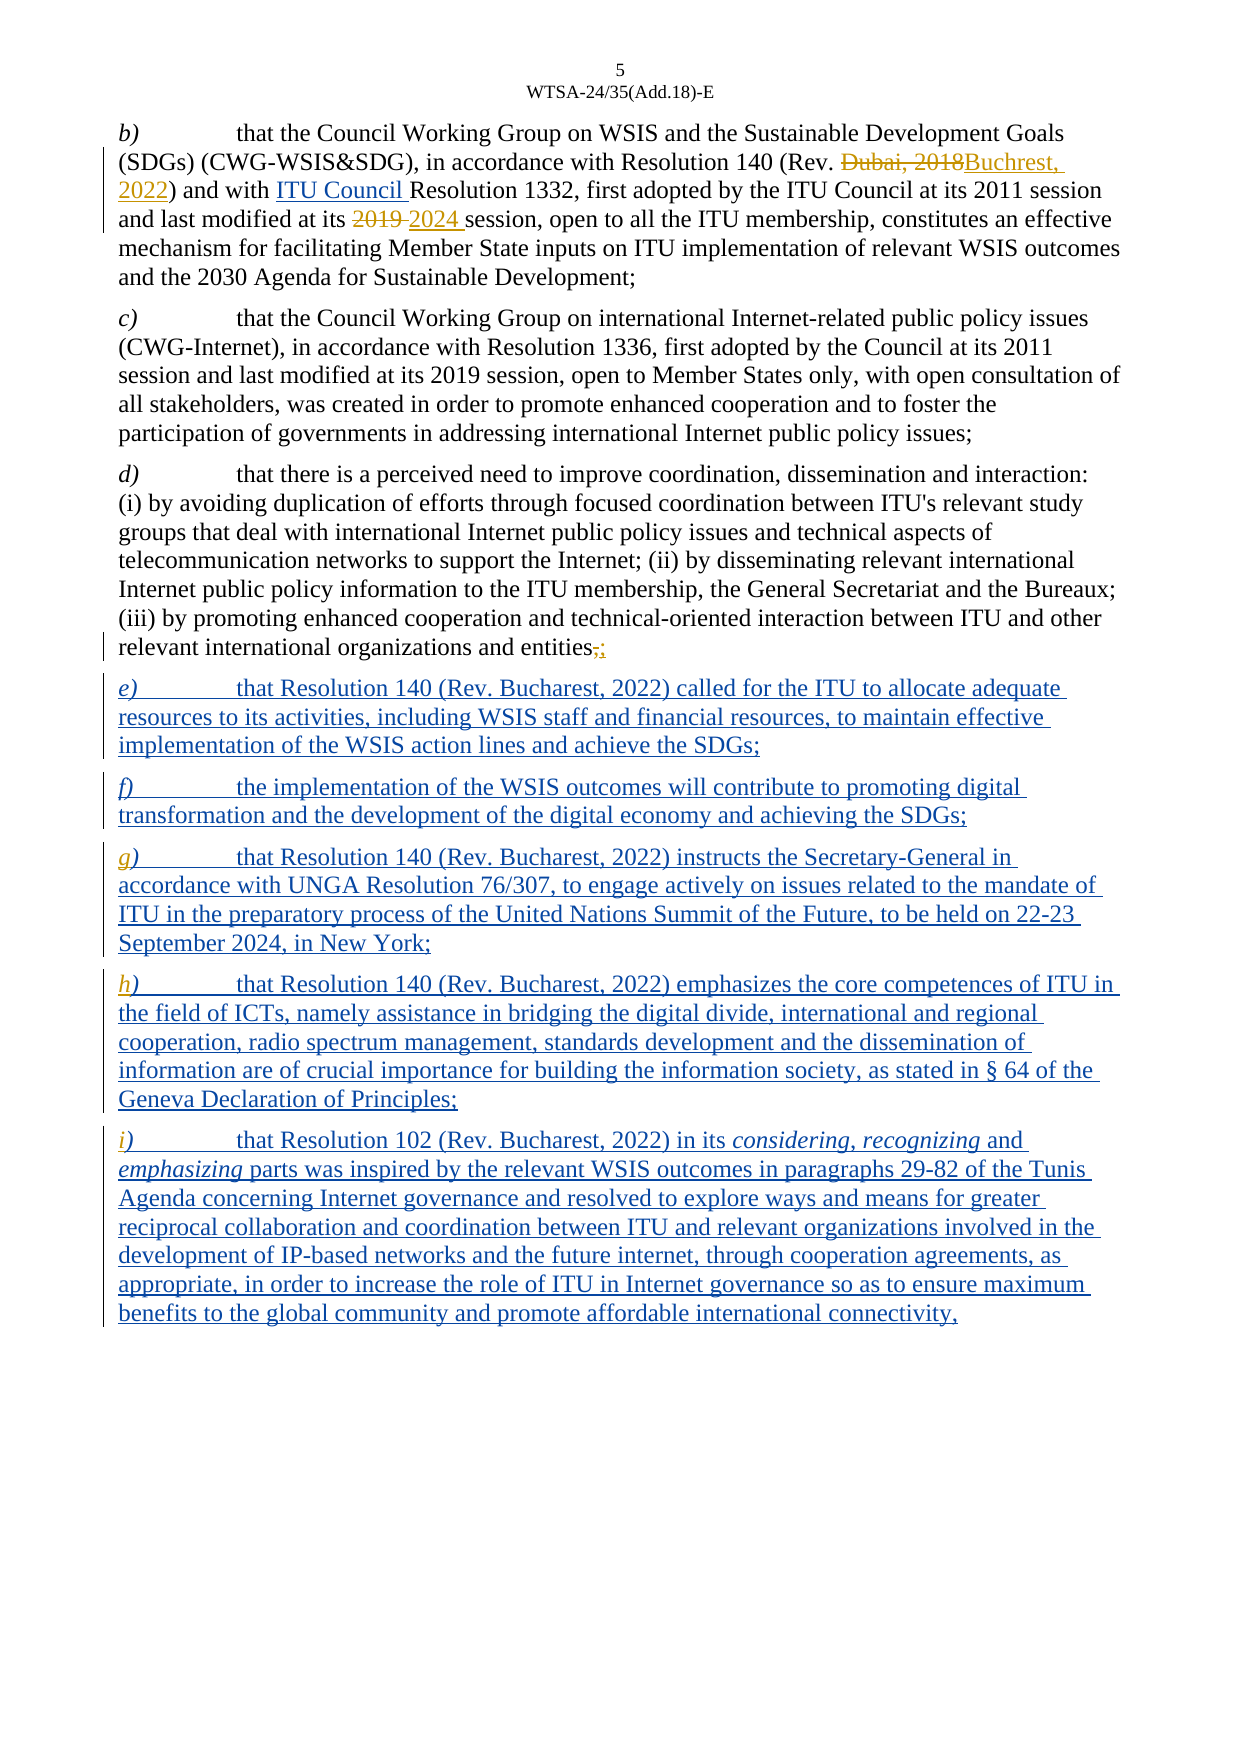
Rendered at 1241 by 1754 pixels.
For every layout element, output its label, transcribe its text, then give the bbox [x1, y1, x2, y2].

text c) that the Council Working Group on international Internet-related public policy issues (CWG-Internet), in accordance with Resolution 1336, first adopted by the Council at its 2011 session and last modified at its 2019 session, open to Member States only, with open consultation of all stakeholders, was created in order to promote enhanced cooperation and to foster the participation of governments in addressing international Internet public policy issues; [118, 303, 1122, 447]
text b) that the Council Working Group on WSIS and the Sustainable Development Goals (SDGs) (CWG-WSIS&SDG), in accordance with Resolution 140 (Rev. ) and with Resolution 1332, first adopted by the ITU Council at its 2011 session and last modified at its session, open to all the ITU membership, constitutes an effective mechanism for facilitating Member State inputs on ITU implementation of relevant WSIS outcomes and the 2030 Agenda for Sustainable Development; [118, 118, 1122, 291]
text d) that there is a perceived need to improve coordination, dissemination and interaction: (i) by avoiding duplication of efforts through focused coordination between ITU's relevant study groups that deal with international Internet public policy issues and technical aspects of telecommunication networks to support the Internet; (ii) by disseminating relevant international Internet public policy information to the ITU membership, the General Secretariat and the Bureaux; (iii) by promoting enhanced cooperation and technical-oriented interaction between ITU and other relevant international organizations and entities [118, 459, 1122, 661]
